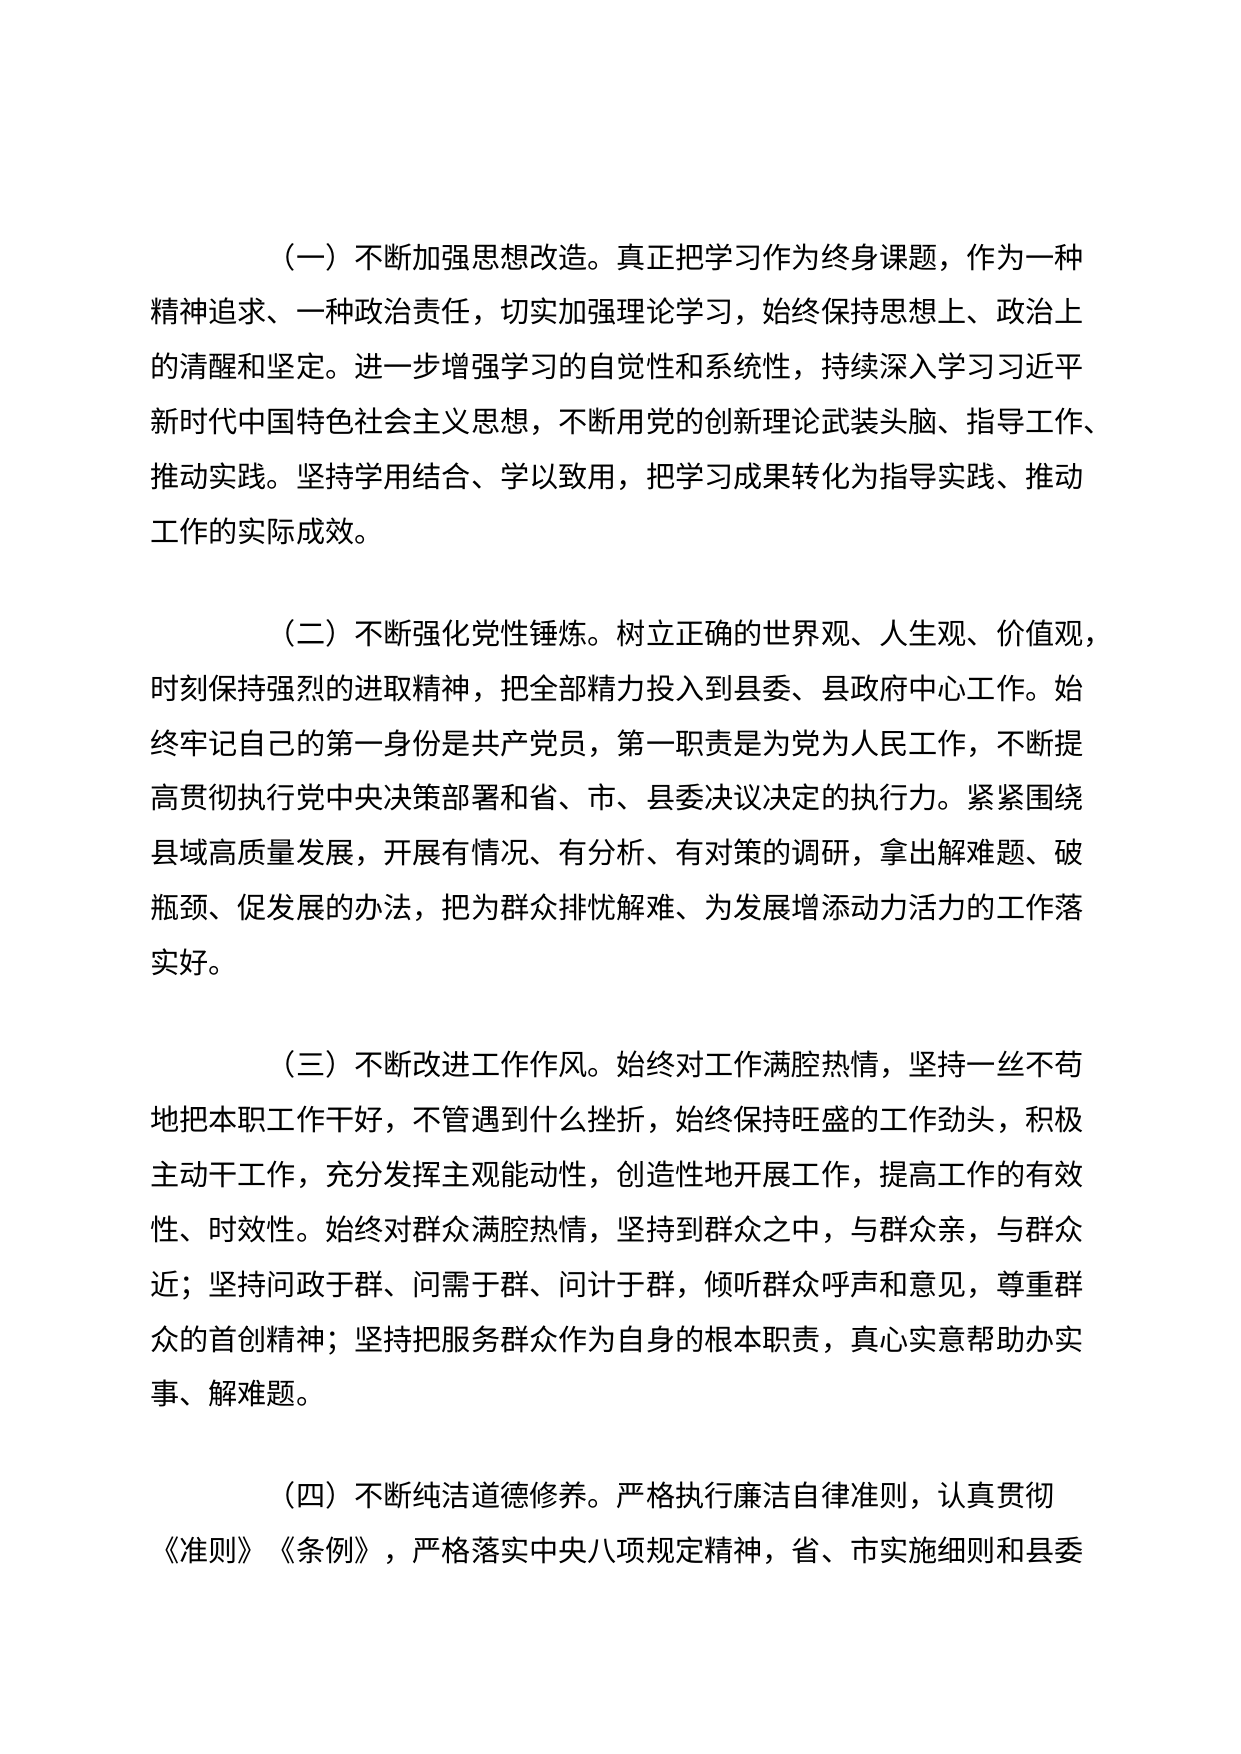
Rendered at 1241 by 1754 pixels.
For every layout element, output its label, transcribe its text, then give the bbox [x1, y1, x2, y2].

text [150, 1473, 1090, 1570]
text （二）不断强化党性锤炼。树立正确的世界观、人生观、价值观，时刻保持强烈的进取精神，把全部精力投入到县委、县政府中心工作。始终牢记自己的第一身份是共产党员，第一职责是为党为人民工作，不断提高贯彻执行党中央决策部署和省、市、县委决议决定的执行力。紧紧围绕县域高质量发展，开展有情况、有分析、有对策的调研，拿出解难题、破瓶颈、促发展的办法，把为群众排忧解难、为发展增添动力活力的工作落实好。 [150, 610, 1090, 982]
text （一）不断加强思想改造。真正把学习作为终身课题，作为一种精神追求、一种政治责任，切实加强理论学习，始终保持思想上、政治上的清醒和坚定。进一步增强学习的自觉性和系统性，持续深入学习习近平新时代中国特色社会主义思想，不断用党的创新理论武装头脑、指导工作、推动实践。坚持学用结合、学以致用，把学习成果转化为指导实践、推动工作的实际成效。 [150, 234, 1090, 551]
text （三）不断改进工作作风。始终对工作满腔热情，坚持一丝不苟地把本职工作干好，不管遇到什么挫折，始终保持旺盛的工作劲头，积极主动干工作，充分发挥主观能动性，创造性地开展工作，提高工作的有效性、时效性。始终对群众满腔热情，坚持到群众之中，与群众亲，与群众近；坚持问政于群、问需于群、问计于群，倾听群众呼声和意见，尊重群众的首创精神；坚持把服务群众作为自身的根本职责，真心实意帮助办实事、解难题。 [150, 1042, 1090, 1413]
